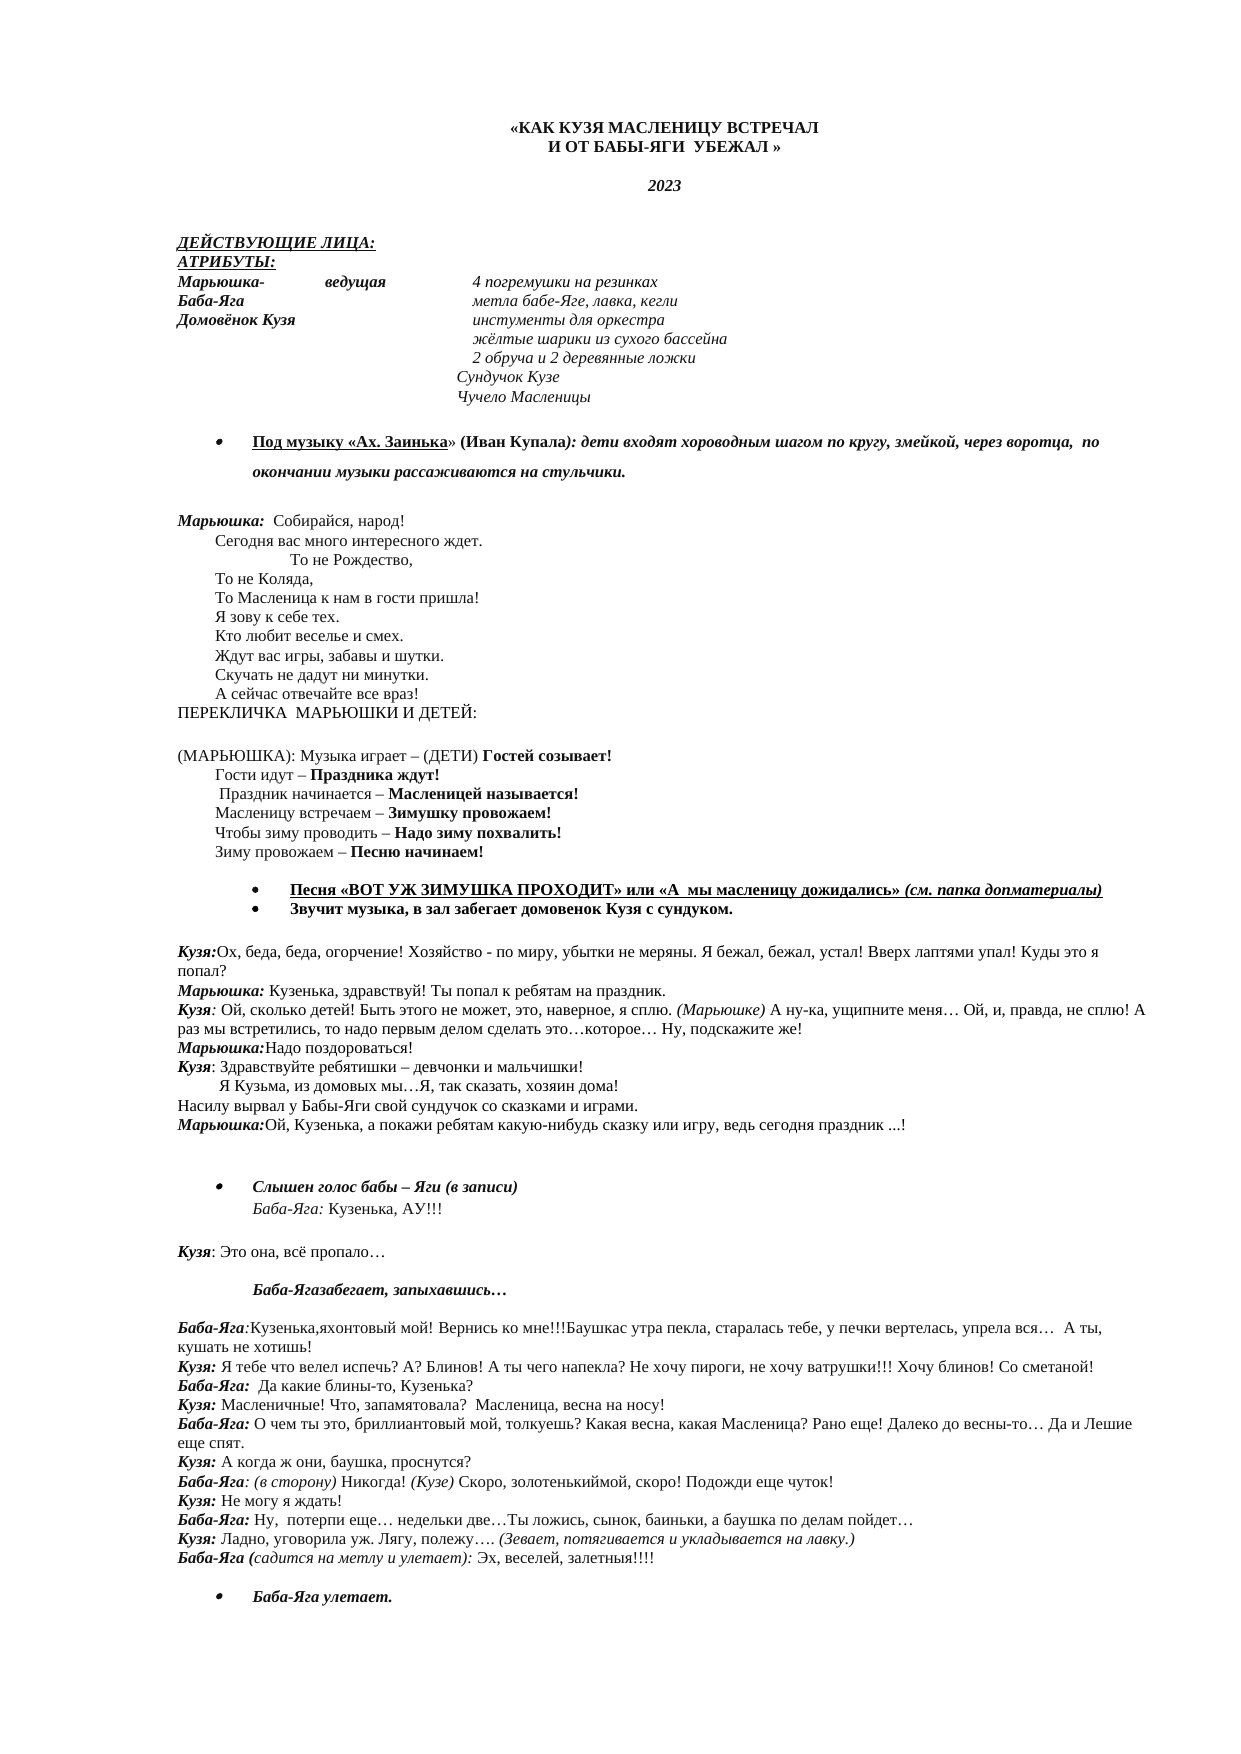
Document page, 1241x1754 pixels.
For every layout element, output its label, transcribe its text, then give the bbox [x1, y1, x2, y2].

text А сейчас отвечайте все враз! [177, 684, 1152, 703]
text жёлтые шарики из сухого бассейна [177, 329, 1152, 348]
text Я зову к себе тех. [177, 607, 1152, 626]
text Кто любит веселье и смех. [177, 626, 1152, 645]
text Зиму провожаем – Песню начинаем! [177, 842, 1152, 861]
text (МАРЬЮШКА): Музыка играет – (ДЕТИ) Гостей созывает! [177, 746, 1152, 765]
text Ждут вас игры, забавы и шутки. [177, 645, 1152, 664]
text Кузя: Это она, всё пропало… [177, 1241, 1152, 1261]
text ДЕЙСТВУЮЩИЕ ЛИЦА: [177, 233, 1152, 252]
list Баба-Яга: Кузенька, АУ!!! [252, 1199, 1152, 1218]
text Гости идут – Праздника ждут! [177, 765, 1152, 784]
text Сегодня вас много интересного ждет. [177, 530, 1152, 549]
text Марьюшка: Кузенька, здравствуй! Ты попал к ребятам на праздник. [177, 980, 1152, 999]
text Кузя: А когда ж они, баушка, проснутся? [177, 1452, 1152, 1471]
text Кузя: Здравствуйте ребятишки – девчонки и мальчишки! [177, 1057, 1152, 1076]
text Марьюшка:Надо поздороваться! [177, 1038, 1152, 1057]
text Баба-Яга: Ну, потерпи еще… недельки две…Ты ложись, сынок, баиньки, а баушка по делам пойдет… [177, 1510, 1152, 1529]
text «КАК КУЗЯ МАСЛЕНИЦУ ВСТРЕЧАЛ [177, 118, 1152, 137]
text АТРИБУТЫ: [177, 252, 1152, 271]
text Я Кузьма, из домовых мы…Я, так сказать, хозяин дома! [177, 1076, 1152, 1095]
list Баба-Ягазабегает, запыхавшись… [252, 1280, 1152, 1299]
list Песня «ВОТ УЖ ЗИМУШКА ПРОХОДИТ» или «А мы масленицу дожидались» (см. папка допматериалы) [252, 880, 1152, 899]
text Кузя: Масленичные! Что, запамятовала? Масленица, весна на носу! [177, 1395, 1152, 1414]
text То не Рождество, [177, 549, 1152, 569]
text Чтобы зиму проводить – Надо зиму похвалить! [177, 822, 1152, 842]
text Марьюшка- ведущая 4 погремушки на резинках Баба-Яга метла бабе-Яге, лавка, кегли [177, 271, 1152, 310]
text То не Коляда, [177, 569, 1152, 588]
text Кузя: Ладно, уговорила уж. Лягу, полежу…. (Зевает, потягивается и укладывается на лавку.) [177, 1529, 1152, 1548]
list Звучит музыка, в зал забегает домовенок Кузя с сундуком. [252, 899, 1152, 918]
text Праздник начинается – Масленицей называется! [177, 784, 1152, 803]
text Баба-Яга: (в сторону) Никогда! (Кузе) Скоро, золотенькиймой, скоро! Подожди еще чуток! [177, 1471, 1152, 1491]
text 2023 [177, 176, 1152, 195]
list Баба-Яга улетает. [215, 1586, 1152, 1606]
text Баба-Яга: О чем ты это, бриллиантовый мой, толкуешь? Какая весна, какая Масленица? Рано еще! Далеко до весны-то… Да и Лешие еще спят. [177, 1414, 1152, 1452]
text Масленицу встречаем – Зимушку провожаем! [177, 803, 1152, 822]
text Марьюшка: Собирайся, народ! [177, 511, 1152, 530]
text Марьюшка:Ой, Кузенька, а покажи ребятам какую-нибудь сказку или игру, ведь сегодня праздник ...! [177, 1114, 1152, 1134]
text Баба-Яга (садится на метлу и улетает): Эх, веселей, залетныя!!!! [177, 1548, 1152, 1567]
text Баба-Яга: Да какие блины-то, Кузенька? [177, 1376, 1152, 1395]
text Сундучок Кузе [177, 367, 1152, 386]
list Слышен голос бабы – Яги (в записи) [215, 1177, 1152, 1196]
text То Масленица к нам в гости пришла! [177, 588, 1152, 607]
text Кузя: Не могу я ждать! [177, 1491, 1152, 1510]
text 2 обруча и 2 деревянные ложки [177, 348, 1152, 367]
text Домовёнок Кузя инстументы для оркестра [177, 310, 1152, 329]
text Скучать не дадут ни минутки. [177, 664, 1152, 684]
text ПЕРЕКЛИЧКА МАРЬЮШКИ И ДЕТЕЙ: [177, 703, 1152, 722]
list Под музыку «Ах. Заинька» (Иван Купала): дети входят хороводным шагом по кругу, змейкой, через воротца, по окончании музыки рассаживаются на стульчики. [215, 421, 1152, 481]
text Кузя: Я тебе что велел испечь? А? Блинов! А ты чего напекла? Не хочу пироги, не хочу ватрушки!!! Хочу блинов! Со сметаной! [177, 1356, 1152, 1376]
text Баба-Яга:Кузенька,яхонтовый мой! Вернись ко мне!!!Баушкас утра пекла, старалась тебе, у печки вертелась, упрела вся… А ты, кушать не хотишь! [177, 1318, 1152, 1356]
text Чучело Масленицы [177, 386, 1152, 406]
text Кузя:Ох, беда, беда, огорчение! Хозяйство - по миру, убытки не меряны. Я бежал, бежал, устал! Вверх лаптями упал! Куды это я попал? [177, 942, 1152, 980]
text И ОТ БАБЫ-ЯГИ УБЕЖАЛ » [177, 137, 1152, 156]
text Кузя: Ой, сколько детей! Быть этого не может, это, наверное, я сплю. (Марьюшке) А ну-ка, ущипните меня… Ой, и, правда, не сплю! А раз мы встретились, то надо первым делом сделать это…которое… Ну, подскажите же! [177, 999, 1152, 1038]
text Насилу вырвал у Бабы-Яги свой сундучок со сказками и играми. [177, 1095, 1152, 1114]
